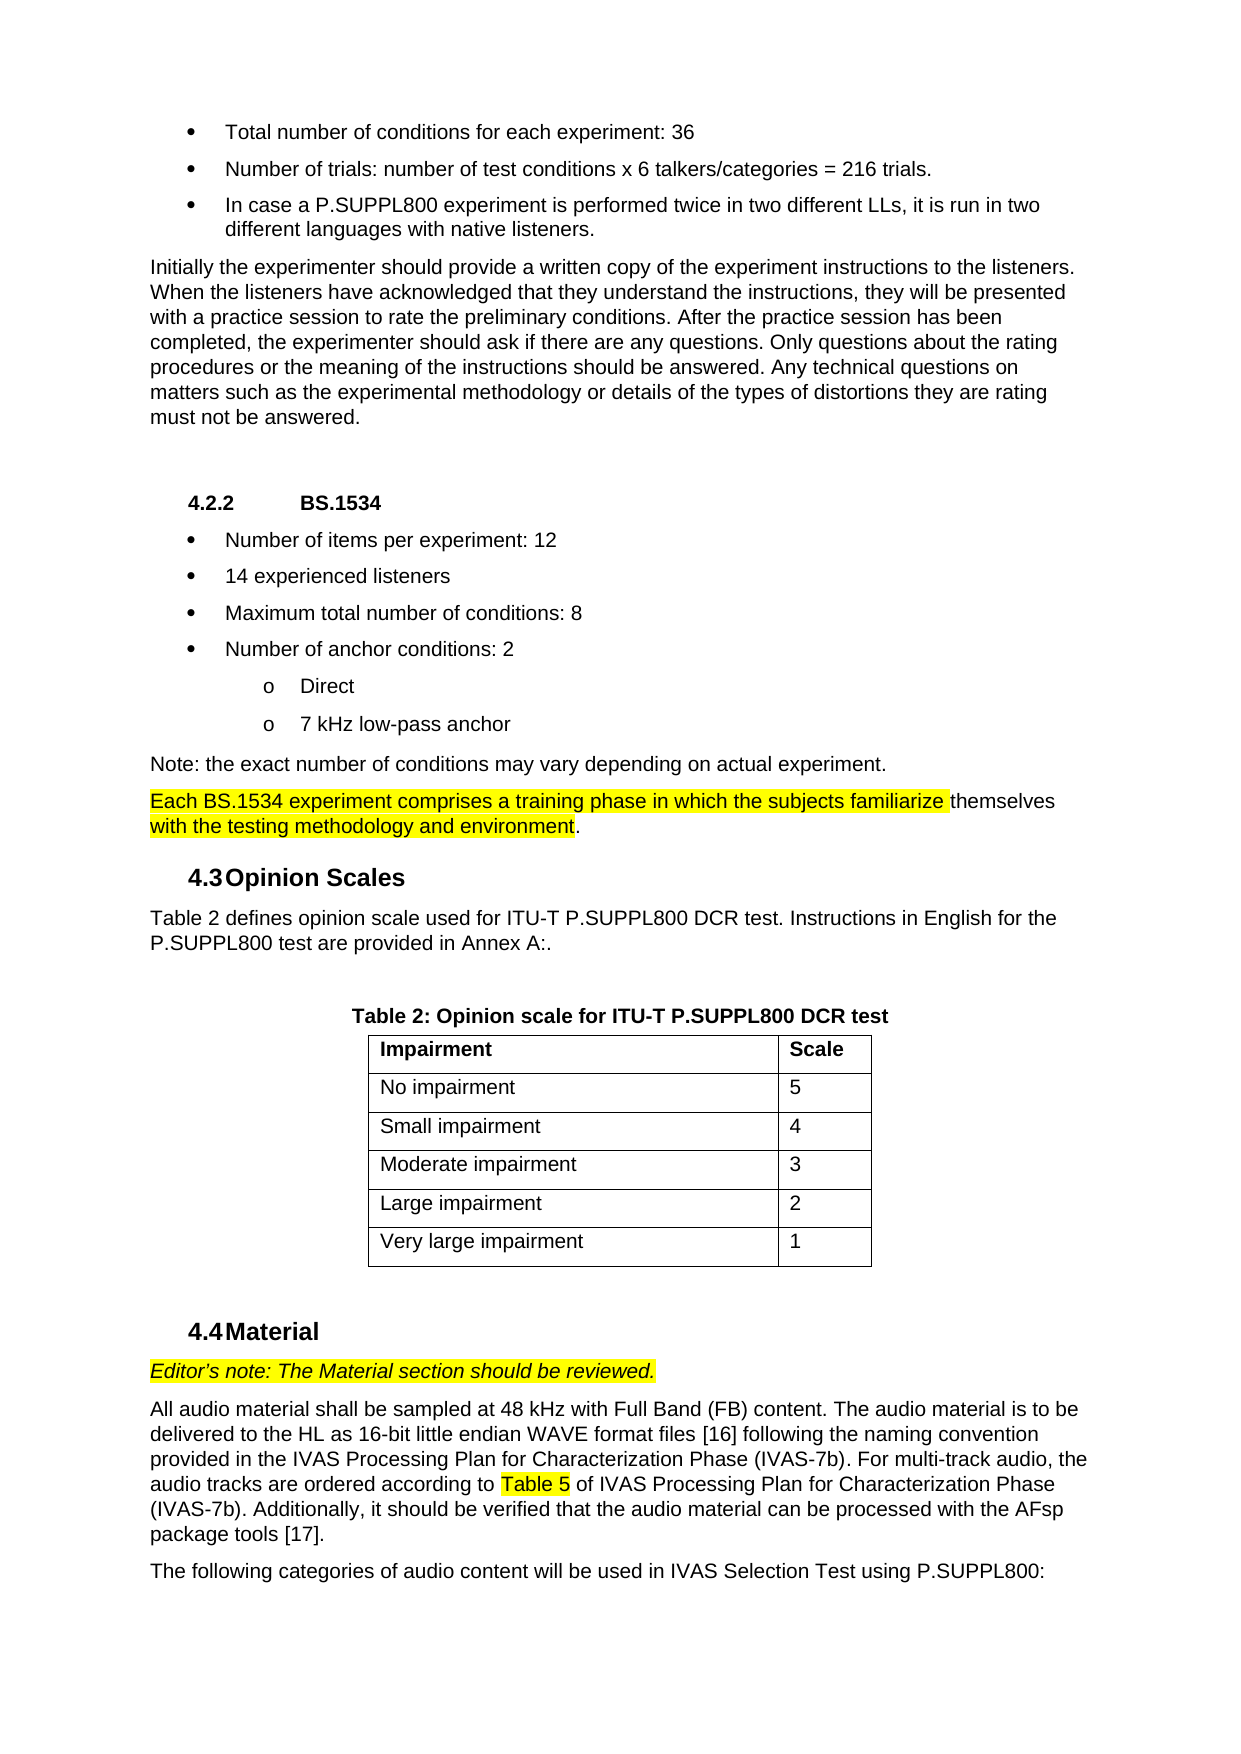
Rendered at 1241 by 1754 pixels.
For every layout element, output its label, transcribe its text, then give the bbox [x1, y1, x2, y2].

text Maximum total number of conditions: 8 [187, 601, 1090, 625]
text Number of trials: number of test conditions x 6 talkers/categories = 216 trials. [187, 157, 1090, 181]
text Opinion Scales [188, 863, 1090, 892]
table_cell Moderate impairment [369, 1151, 778, 1189]
text Note: the exact number of conditions may vary depending on actual experiment. [150, 751, 1090, 776]
text Material [188, 1317, 1090, 1346]
text All audio material shall be sampled at 48 kHz with Full Band (FB) content. The audio material is to be delivered to the HL as 16-bit little endian WAVE format files [16] following the naming convention provided in the IVAS Processing Plan for Characterization Phase (IVAS-7b). For multi-track audio, the audio tracks are ordered according to Table 5 of IVAS Processing Plan for Characterization Phase (IVAS-7b). Additionally, it should be verified that the audio material can be processed with the AFsp package tools [17]. [150, 1396, 1090, 1546]
text 7 kHz low-pass anchor [262, 712, 1090, 738]
text Table 2 defines opinion scale used for ITU-T P.SUPPL800 DCR test. Instructions in English for the P.SUPPL800 test are provided in Annex A:. [150, 904, 1090, 954]
text In case a P.SUPPL800 experiment is performed twice in two different LLs, it is run in two different languages with native listeners. [187, 193, 1090, 241]
table_cell 5 [779, 1074, 871, 1112]
table_cell 1 [779, 1228, 871, 1266]
table_cell No impairment [369, 1074, 778, 1112]
table_header Impairment [369, 1036, 778, 1073]
text Number of items per experiment: 12 [187, 528, 1090, 552]
text Direct [262, 674, 1090, 700]
table_cell Large impairment [369, 1190, 778, 1227]
table_cell 3 [779, 1151, 871, 1189]
text Editor’s note: The Material section should be reviewed. [150, 1358, 1090, 1383]
text Total number of conditions for each experiment: 36 [187, 120, 1090, 144]
text BS.1534 [188, 490, 1090, 515]
table_cell Small impairment [369, 1113, 778, 1150]
text Table 2: Opinion scale for ITU-T P.SUPPL800 DCR test [150, 1004, 1090, 1028]
text Number of anchor conditions: 2 [187, 637, 1090, 661]
table_cell Very large impairment [369, 1228, 778, 1266]
text Initially the experimenter should provide a written copy of the experiment instructions to the listeners. When the listeners have acknowledged that they understand the instructions, they will be presented with a practice session to rate the preliminary conditions. After the practice session has been completed, the experimenter should ask if there are any questions. Only questions about the rating procedures or the meaning of the instructions should be answered. Any technical questions on matters such as the experimental methodology or details of the types of distortions they are rating must not be answered. [150, 254, 1090, 429]
table_cell 4 [779, 1113, 871, 1150]
table_header Scale [779, 1036, 871, 1073]
text The following categories of audio content will be used in IVAS Selection Test using P.SUPPL800: [150, 1558, 1090, 1583]
table_cell 2 [779, 1190, 871, 1227]
text 14 experienced listeners [187, 564, 1090, 588]
text Each BS.1534 experiment comprises a training phase in which the subjects familiarize themselves with the testing methodology and environment. [150, 788, 1090, 838]
